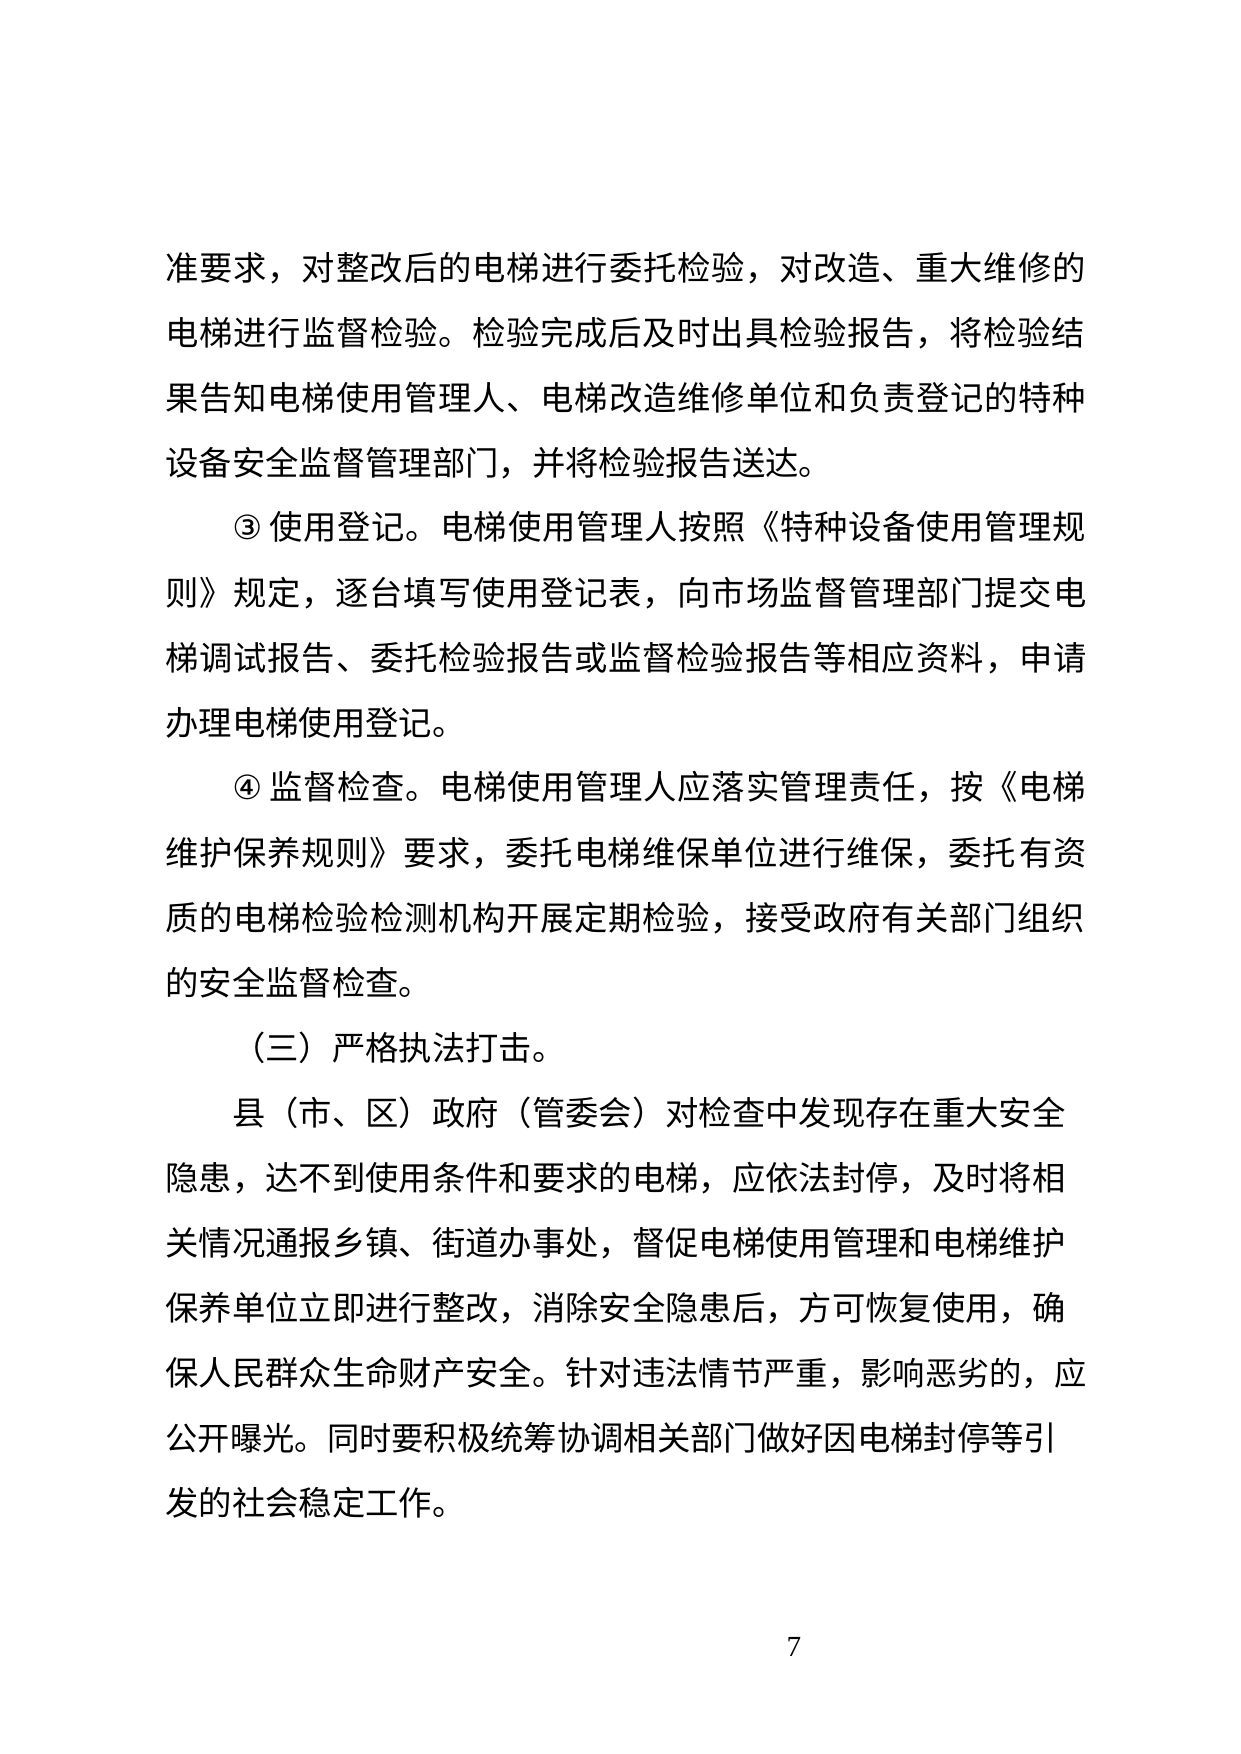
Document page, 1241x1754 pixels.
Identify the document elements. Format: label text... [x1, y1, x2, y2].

text ③使用登记。电梯使用管理人按照《特种设备使用管理规则》规定，逐台填写使用登记表，向市场监督管理部门提交电梯调试报告、委托检验报告或监督检验报告等相应资料，申请办理电梯使用登记。 [165, 493, 1087, 753]
text （三）严格执法打击。 [165, 1013, 1087, 1078]
text ④监督检查。电梯使用管理人应落实管理责任，按《电梯维护保养规则》要求，委托电梯维保单位进行维保，委托有资质的电梯检验检测机构开展定期检验，接受政府有关部门组织的安全监督检查。 [165, 753, 1087, 1013]
text 县（市、区）政府（管委会）对检查中发现存在重大安全隐患，达不到使用条件和要求的电梯，应依法封停，及时将相关情况通报乡镇、街道办事处，督促电梯使用管理和电梯维护保养单位立即进行整改，消除安全隐患后，方可恢复使用，确保人民群众生命财产安全。针对违法情节严重，影响恶劣的，应公开曝光。同时要积极统筹协调相关部门做好因电梯封停等引发的社会稳定工作。 [165, 1078, 1087, 1533]
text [165, 233, 1087, 493]
